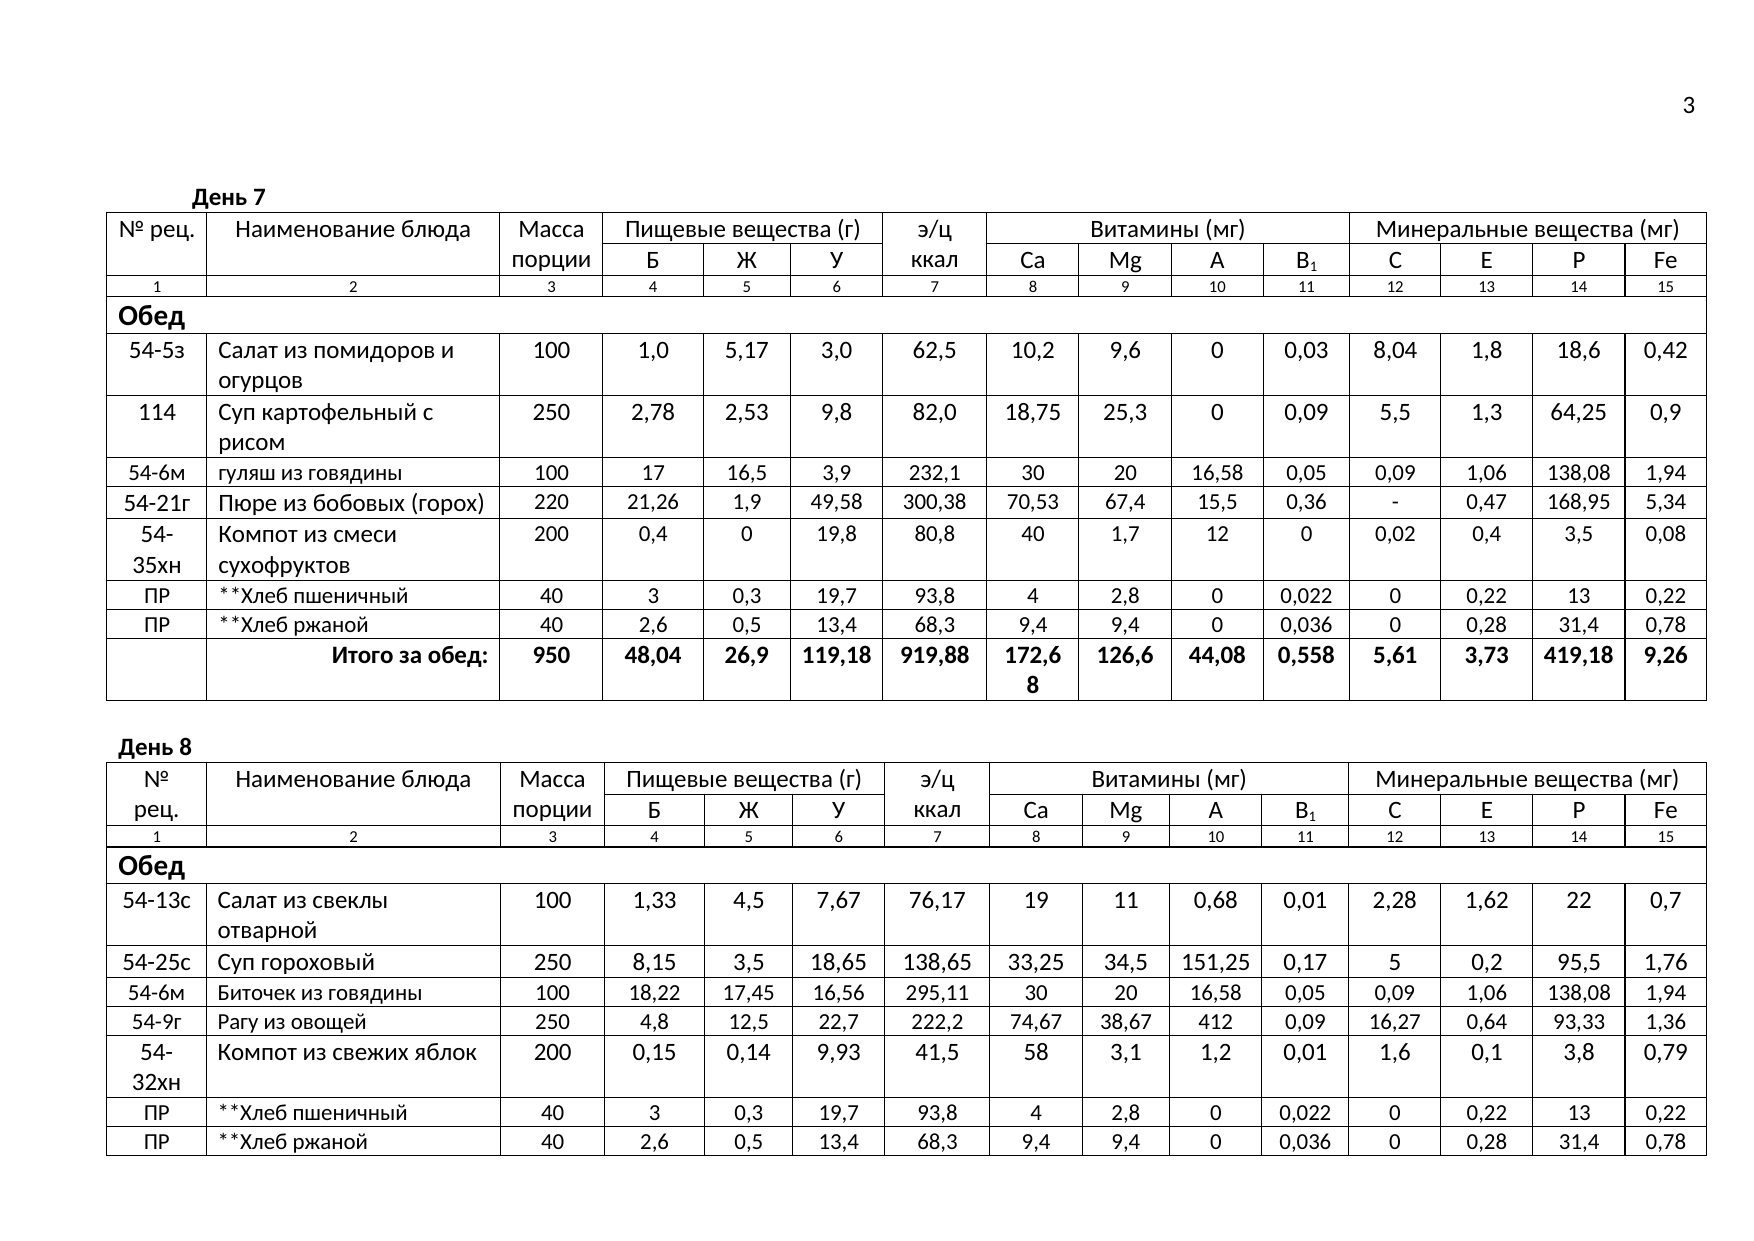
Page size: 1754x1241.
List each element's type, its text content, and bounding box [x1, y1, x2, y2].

table_cell 38,67 [1083, 1007, 1169, 1035]
table_cell 68,3 [885, 1127, 989, 1155]
table_cell 0,22 [1626, 581, 1706, 609]
table_cell ПР [107, 1098, 206, 1126]
table_cell 0 [1172, 581, 1263, 609]
table_cell А [1170, 795, 1261, 825]
table_cell 0 [1172, 396, 1263, 457]
table_cell 1 [107, 826, 206, 846]
table_cell 0,01 [1262, 884, 1348, 945]
table_cell 250 [500, 396, 602, 457]
table_cell Р [1533, 244, 1624, 275]
table_cell 0,036 [1264, 610, 1349, 638]
table_cell 26,9 [704, 639, 790, 700]
table_cell 0,78 [1626, 610, 1706, 638]
table_cell 0,09 [1262, 1007, 1348, 1035]
table_cell 1,94 [1626, 978, 1706, 1006]
table_cell 5,34 [1626, 487, 1706, 518]
table_cell 54-32хн [107, 1036, 206, 1097]
table_cell Итого за обед: [207, 639, 499, 700]
table_cell 172,68 [987, 639, 1078, 700]
table_header э/ц ккал [883, 213, 986, 275]
table_cell 16,58 [1170, 978, 1261, 1006]
table_header Пищевые вещества (г) [605, 763, 884, 793]
table_cell 0 [1170, 1098, 1261, 1126]
table_cell 0,05 [1264, 458, 1349, 486]
table_cell 3 [605, 1098, 704, 1126]
table_cell 8,15 [605, 946, 704, 977]
table_cell 31,4 [1533, 1127, 1624, 1155]
table_cell 0,78 [1626, 1127, 1706, 1155]
table_cell 114 [107, 396, 206, 457]
table_cell 1 [107, 276, 206, 296]
table_cell 0,22 [1441, 581, 1532, 609]
table_cell 7 [885, 826, 989, 846]
table_cell 0,36 [1264, 487, 1349, 518]
table_cell 22,7 [793, 1007, 884, 1035]
table_cell 5,17 [704, 334, 790, 395]
table_cell 8 [987, 276, 1078, 296]
table_cell 2,6 [605, 1127, 704, 1155]
table_cell 0 [1170, 1127, 1261, 1155]
table_cell 3,1 [1083, 1036, 1169, 1097]
table_cell Е [1441, 795, 1532, 825]
table_cell 100 [501, 978, 604, 1006]
table_cell 22 [1533, 884, 1624, 945]
table_cell 300,38 [883, 487, 986, 518]
table_cell 1,6 [1349, 1036, 1440, 1097]
table_cell [107, 639, 206, 700]
table_cell 0,022 [1262, 1098, 1348, 1126]
table_cell 19,7 [793, 1098, 884, 1126]
table_cell 40 [501, 1127, 604, 1155]
table_cell гуляш из говядины [207, 458, 499, 486]
table_cell 62,5 [883, 334, 986, 395]
table_cell 0 [1350, 610, 1440, 638]
table_header Пищевые вещества (г) [603, 213, 882, 243]
table_cell 74,67 [990, 1007, 1082, 1035]
table_cell 19,7 [791, 581, 882, 609]
table_cell 0,022 [1264, 581, 1349, 609]
table_cell 1,06 [1441, 458, 1532, 486]
table_header Наименование блюда [207, 213, 499, 275]
table_cell Пюре из бобовых (горох) [207, 487, 499, 518]
table_cell У [793, 795, 884, 825]
table_cell Ж [705, 795, 792, 825]
table_cell 0,3 [704, 581, 790, 609]
table_cell 76,17 [885, 884, 989, 945]
table_cell 419,18 [1533, 639, 1624, 700]
table_header № рец. [107, 763, 206, 825]
table_cell 31,4 [1533, 610, 1624, 638]
table_cell 138,65 [885, 946, 989, 977]
table_cell 0,3 [705, 1098, 792, 1126]
table_cell Mg [1083, 795, 1169, 825]
table_cell 68,3 [883, 610, 986, 638]
table_cell 9,4 [1083, 1127, 1169, 1155]
table_cell 18,75 [987, 396, 1078, 457]
table_cell 9 [1083, 826, 1169, 846]
table_cell **Хлеб пшеничный [207, 1098, 500, 1126]
table_cell 950 [500, 639, 602, 700]
table_cell 13,4 [791, 610, 882, 638]
table_cell 0,05 [1262, 978, 1348, 1006]
table_cell 10,2 [987, 334, 1078, 395]
table_cell 13 [1441, 276, 1532, 296]
table_cell 21,26 [603, 487, 703, 518]
table_cell Mg [1079, 244, 1171, 275]
table_cell 8,04 [1350, 334, 1440, 395]
table_cell 0 [1172, 610, 1263, 638]
table_cell 0,558 [1264, 639, 1349, 700]
table_cell 3,9 [791, 458, 882, 486]
table_cell 11 [1262, 826, 1348, 846]
table_cell 1,94 [1626, 458, 1706, 486]
table_cell 1,8 [1441, 334, 1532, 395]
table_cell 0,64 [1441, 1007, 1532, 1035]
table_cell 5 [1349, 946, 1440, 977]
table_cell А [1172, 244, 1263, 275]
table_cell 5,5 [1350, 396, 1440, 457]
table_cell 54-35хн [107, 519, 206, 580]
table_cell ПР [107, 610, 206, 638]
table_cell 18,22 [605, 978, 704, 1006]
table_cell 1,62 [1441, 884, 1532, 945]
table_cell 12 [1350, 276, 1440, 296]
table_cell 16,58 [1172, 458, 1263, 486]
table_cell С [1349, 795, 1440, 825]
table_cell 54-21г [107, 487, 206, 518]
table_cell 64,25 [1533, 396, 1624, 457]
table_cell 14 [1533, 826, 1624, 846]
table_cell 412 [1170, 1007, 1261, 1035]
table_cell 54-13с [107, 884, 206, 945]
table_cell 0,03 [1264, 334, 1349, 395]
table_cell 54-5з [107, 334, 206, 395]
table_cell 11 [1264, 276, 1349, 296]
table_cell 20 [1079, 458, 1171, 486]
table_cell 0,5 [705, 1127, 792, 1155]
table_cell 12 [1349, 826, 1440, 846]
table_cell 80,8 [883, 519, 986, 580]
table_header Масса порции [500, 213, 602, 275]
table_cell 0,28 [1441, 610, 1532, 638]
table_cell 3 [500, 276, 602, 296]
table_cell 250 [501, 1007, 604, 1035]
table_cell 19 [990, 884, 1082, 945]
table_cell 17 [603, 458, 703, 486]
table_cell 54-25с [107, 946, 206, 977]
table_cell - [1350, 487, 1440, 518]
table_cell 58 [990, 1036, 1082, 1097]
table_cell 15,5 [1172, 487, 1263, 518]
table_cell 13 [1441, 826, 1532, 846]
table_cell 0,68 [1170, 884, 1261, 945]
table_cell 82,0 [883, 396, 986, 457]
table_cell 18,6 [1533, 334, 1624, 395]
table_cell 0 [1349, 1127, 1440, 1155]
table_cell 3,0 [791, 334, 882, 395]
table_cell 9,4 [987, 610, 1078, 638]
table_cell 100 [500, 458, 602, 486]
table_cell 0,15 [605, 1036, 704, 1097]
table_cell 95,5 [1533, 946, 1624, 977]
table_cell 54-6м [107, 978, 206, 1006]
table_cell 13 [1533, 581, 1624, 609]
text День 7 [118, 181, 1695, 212]
table_cell 4 [603, 276, 703, 296]
table_cell 9,93 [793, 1036, 884, 1097]
table_cell ПР [107, 1127, 206, 1155]
table_cell 14 [1533, 276, 1624, 296]
table_cell 5 [705, 826, 792, 846]
table_cell 1,0 [603, 334, 703, 395]
table_cell Компот из смеси сухофруктов [207, 519, 499, 580]
table_cell В1 [1264, 244, 1349, 275]
table_cell ПР [107, 581, 206, 609]
table_cell 12,5 [705, 1007, 792, 1035]
table_cell **Хлеб пшеничный [207, 581, 499, 609]
table_cell 30 [987, 458, 1078, 486]
table_cell 220 [500, 487, 602, 518]
table_cell 3,8 [1533, 1036, 1624, 1097]
table_cell 1,9 [704, 487, 790, 518]
table_cell 0 [1349, 1098, 1440, 1126]
table_cell Б [605, 795, 704, 825]
table_cell 1,33 [605, 884, 704, 945]
table_cell 0,28 [1441, 1127, 1532, 1155]
table_cell 0,4 [603, 519, 703, 580]
table_cell У [791, 244, 882, 275]
table_cell **Хлеб ржаной [207, 610, 499, 638]
table_cell 93,33 [1533, 1007, 1624, 1035]
table_cell 9,6 [1079, 334, 1171, 395]
table_cell 100 [500, 334, 602, 395]
table_cell 30 [990, 978, 1082, 1006]
table_cell 2 [207, 826, 500, 846]
table_cell 93,8 [885, 1098, 989, 1126]
table_cell 1,36 [1626, 1007, 1706, 1035]
table_cell **Хлеб ржаной [207, 1127, 500, 1155]
table_header Минеральные вещества (мг) [1349, 763, 1706, 793]
table_cell 3,73 [1441, 639, 1532, 700]
table_cell 1,76 [1626, 946, 1706, 977]
table_cell 12 [1172, 519, 1263, 580]
table_cell 40 [987, 519, 1078, 580]
table_cell 40 [501, 1098, 604, 1126]
table_cell 54-6м [107, 458, 206, 486]
table_cell Компот из свежих яблок [207, 1036, 500, 1097]
table_cell 16,56 [793, 978, 884, 1006]
table_cell 67,4 [1079, 487, 1171, 518]
table_cell 15 [1626, 276, 1706, 296]
table_cell 1,3 [1441, 396, 1532, 457]
table_cell Обед [107, 297, 1706, 333]
table_cell 16,5 [704, 458, 790, 486]
table_cell 0,9 [1626, 396, 1706, 457]
table_cell 9 [1079, 276, 1171, 296]
table_cell 2 [207, 276, 499, 296]
table_cell 49,58 [791, 487, 882, 518]
table_cell 9,8 [791, 396, 882, 457]
table_cell 7,67 [793, 884, 884, 945]
table_cell 18,65 [793, 946, 884, 977]
table_header Витамины (мг) [990, 763, 1348, 793]
table_cell Fe [1626, 244, 1706, 275]
table_cell 19,8 [791, 519, 882, 580]
table_cell 919,88 [883, 639, 986, 700]
table_cell 3,5 [705, 946, 792, 977]
table_cell 4 [990, 1098, 1082, 1126]
table_cell 200 [501, 1036, 604, 1097]
text 3 [118, 89, 1695, 120]
table_cell 25,3 [1079, 396, 1171, 457]
table_cell 0 [1172, 334, 1263, 395]
table_cell 10 [1172, 276, 1263, 296]
table_cell 4 [605, 826, 704, 846]
table_cell 0,17 [1262, 946, 1348, 977]
table_cell 0,02 [1350, 519, 1440, 580]
table_cell 151,25 [1170, 946, 1261, 977]
table_cell 1,2 [1170, 1036, 1261, 1097]
table_cell 0,42 [1626, 334, 1706, 395]
table_cell 8 [990, 826, 1082, 846]
table_cell 2,78 [603, 396, 703, 457]
table_cell 4 [987, 581, 1078, 609]
table_cell 0,14 [705, 1036, 792, 1097]
table_cell 17,45 [705, 978, 792, 1006]
table_cell 13 [1533, 1098, 1624, 1126]
table_cell Ж [704, 244, 790, 275]
table_cell 44,08 [1172, 639, 1263, 700]
table_header № рец. [107, 213, 206, 275]
table_cell 0 [1350, 581, 1440, 609]
table_header э/ц ккал [885, 763, 989, 825]
table_cell 20 [1083, 978, 1169, 1006]
table_cell 10 [1170, 826, 1261, 846]
table_cell 2,8 [1079, 581, 1171, 609]
table_cell 0,01 [1262, 1036, 1348, 1097]
table_cell Салат из помидоров и огурцов [207, 334, 499, 395]
table_cell 2,28 [1349, 884, 1440, 945]
table_cell 100 [501, 884, 604, 945]
table_header Витамины (мг) [987, 213, 1349, 243]
table_cell 0,22 [1441, 1098, 1532, 1126]
table_cell Fe [1626, 795, 1706, 825]
table_cell 1,7 [1079, 519, 1171, 580]
table_cell 40 [500, 581, 602, 609]
table_cell 4,8 [605, 1007, 704, 1035]
table_cell 34,5 [1083, 946, 1169, 977]
table_cell 9,26 [1626, 639, 1706, 700]
table_cell 126,6 [1079, 639, 1171, 700]
table_cell 0,79 [1626, 1036, 1706, 1097]
table_cell 6 [791, 276, 882, 296]
table_cell 0,09 [1350, 458, 1440, 486]
table_cell 70,53 [987, 487, 1078, 518]
table_cell 6 [793, 826, 884, 846]
table_cell 9,4 [990, 1127, 1082, 1155]
table_cell Са [987, 244, 1078, 275]
table_cell 0,09 [1264, 396, 1349, 457]
table_cell 0,7 [1626, 884, 1706, 945]
text День 8 [118, 731, 1695, 762]
table_header Наименование блюда [207, 763, 500, 825]
table_cell 0,2 [1441, 946, 1532, 977]
table_cell 222,2 [885, 1007, 989, 1035]
table_cell Биточек из говядины [207, 978, 500, 1006]
table_cell Салат из свеклы отварной [207, 884, 500, 945]
table_cell 40 [500, 610, 602, 638]
table_cell 0,036 [1262, 1127, 1348, 1155]
table_cell Р [1533, 795, 1624, 825]
table_cell 48,04 [603, 639, 703, 700]
table_cell 5,61 [1350, 639, 1440, 700]
table_cell 200 [500, 519, 602, 580]
table_cell 4,5 [705, 884, 792, 945]
table_cell 0,08 [1626, 519, 1706, 580]
table_cell 0,09 [1349, 978, 1440, 1006]
table_cell С [1350, 244, 1440, 275]
table_cell 3,5 [1533, 519, 1624, 580]
table_cell Са [990, 795, 1082, 825]
table_cell 33,25 [990, 946, 1082, 977]
table_cell 168,95 [1533, 487, 1624, 518]
table_cell 138,08 [1533, 978, 1624, 1006]
table_cell Рагу из овощей [207, 1007, 500, 1035]
table_cell 7 [883, 276, 986, 296]
table_cell 9,4 [1079, 610, 1171, 638]
table_cell 2,8 [1083, 1098, 1169, 1126]
table_cell 2,6 [603, 610, 703, 638]
table_cell 3 [501, 826, 604, 846]
table_cell 0,47 [1441, 487, 1532, 518]
table_cell 54-9г [107, 1007, 206, 1035]
table_cell 3 [603, 581, 703, 609]
table_cell 0,4 [1441, 519, 1532, 580]
table_cell 41,5 [885, 1036, 989, 1097]
table_header Масса порции [501, 763, 604, 825]
table_header Минеральные вещества (мг) [1350, 213, 1706, 243]
table_cell 2,53 [704, 396, 790, 457]
table_cell Е [1441, 244, 1532, 275]
table_cell 5 [704, 276, 790, 296]
table_cell 13,4 [793, 1127, 884, 1155]
table_cell В1 [1262, 795, 1348, 825]
table_cell Б [603, 244, 703, 275]
table_cell 0,1 [1441, 1036, 1532, 1097]
table_cell Обед [107, 848, 1706, 883]
table_cell 93,8 [883, 581, 986, 609]
table_cell 138,08 [1533, 458, 1624, 486]
table_cell 1,06 [1441, 978, 1532, 1006]
table_cell Суп картофельный с рисом [207, 396, 499, 457]
table_cell 0,5 [704, 610, 790, 638]
table_cell 11 [1083, 884, 1169, 945]
table_cell 295,11 [885, 978, 989, 1006]
table_cell 232,1 [883, 458, 986, 486]
table_cell 16,27 [1349, 1007, 1440, 1035]
table_cell 15 [1626, 826, 1706, 846]
table_cell Суп гороховый [207, 946, 500, 977]
table_cell 0 [704, 519, 790, 580]
table_cell 0,22 [1626, 1098, 1706, 1126]
table_cell 119,18 [791, 639, 882, 700]
table_cell 250 [501, 946, 604, 977]
table_cell 0 [1264, 519, 1349, 580]
